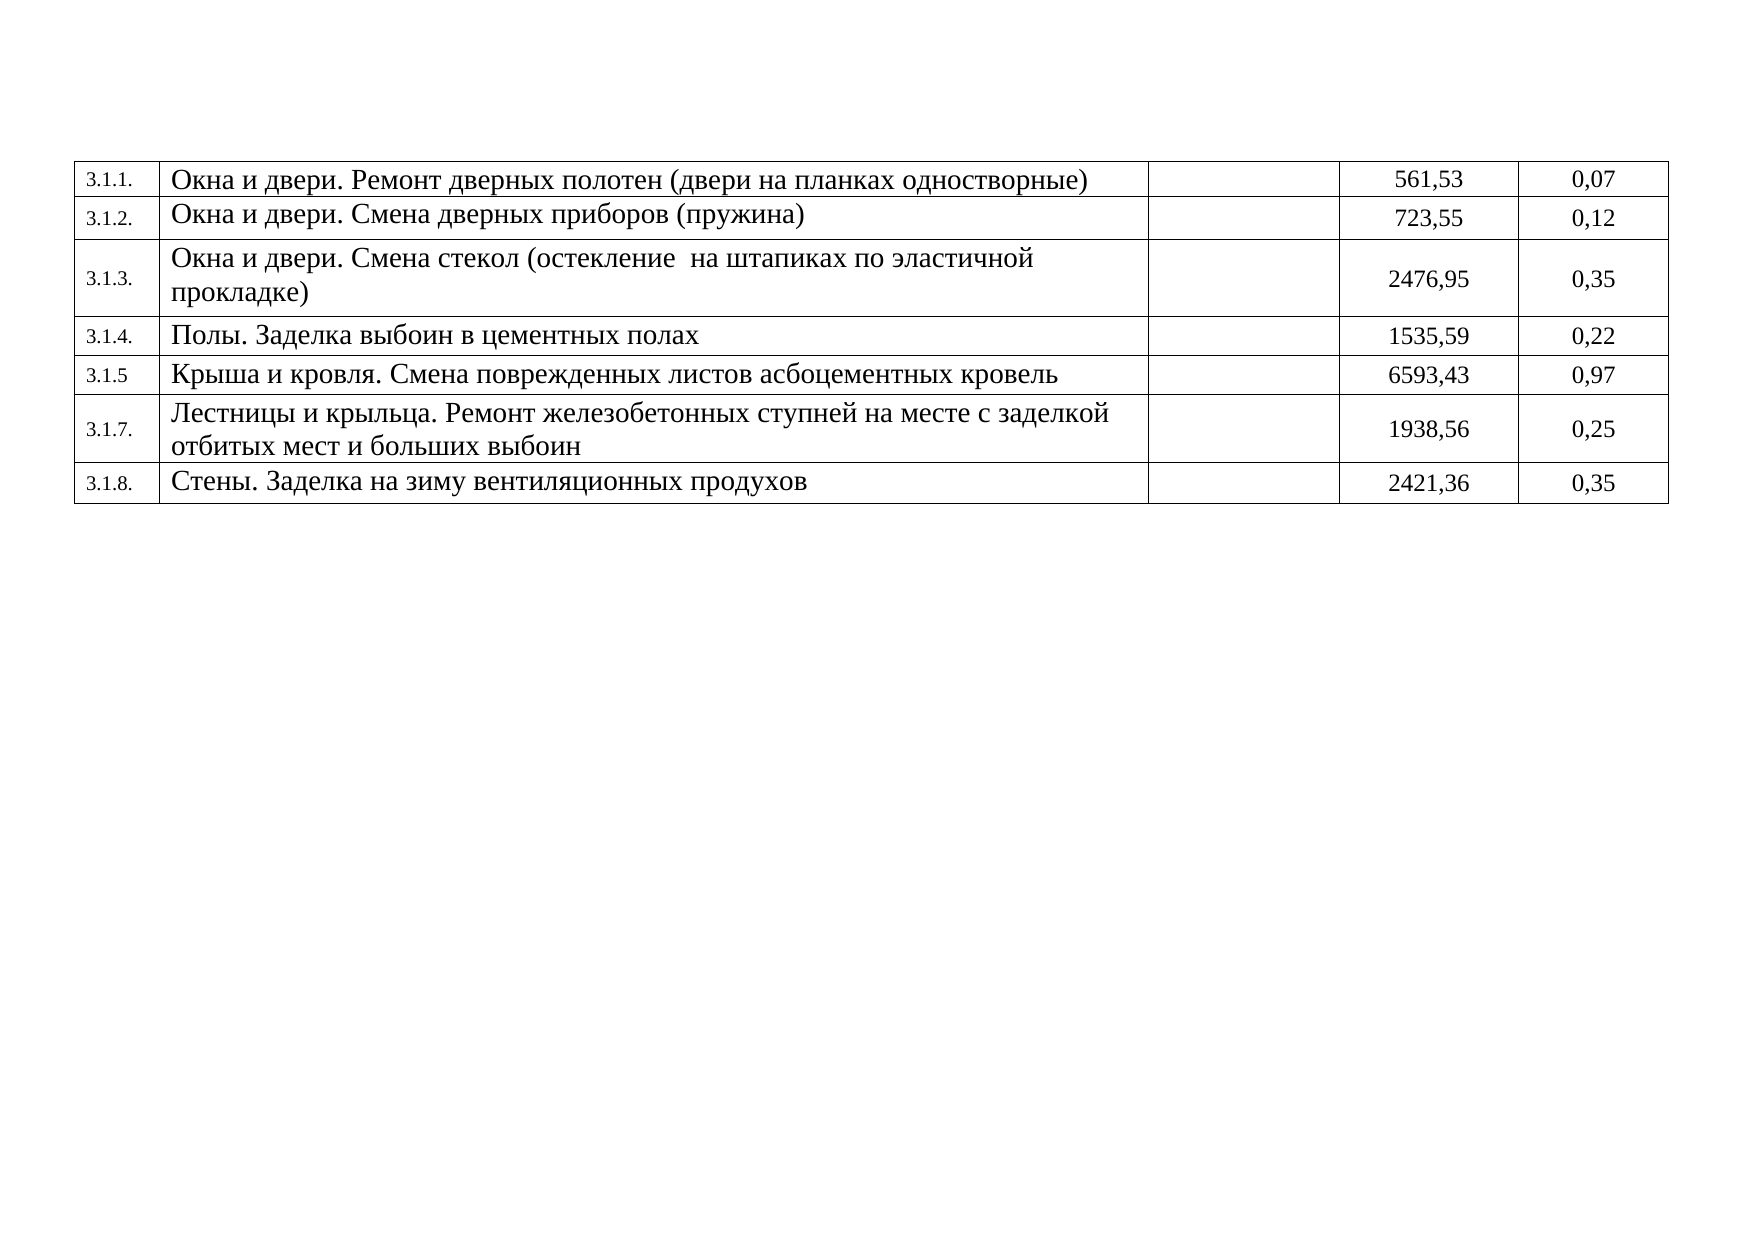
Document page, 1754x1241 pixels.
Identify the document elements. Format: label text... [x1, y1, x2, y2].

table_cell [1149, 317, 1339, 355]
table_cell Окна и двери. Ремонт дверных полотен (двери на планках одностворные) [160, 162, 1148, 196]
table_cell Окна и двери. Смена дверных приборов (пружина) [160, 197, 1148, 239]
table_cell [1149, 197, 1339, 239]
table_cell Полы. Заделка выбоин в цементных полах [160, 317, 1148, 355]
table_cell 0,97 [1519, 356, 1668, 394]
table_cell 0,35 [1519, 240, 1668, 316]
table_cell 2421,36 [1340, 463, 1518, 503]
table_cell 3.1.2. [75, 197, 159, 239]
table_cell 2476,95 [1340, 240, 1518, 316]
table_cell 1938,56 [1340, 395, 1518, 462]
table_cell 3.1.7. [75, 395, 159, 462]
table_cell 0,12 [1519, 197, 1668, 239]
table_cell 0,07 [1519, 162, 1668, 196]
table_cell 0,25 [1519, 395, 1668, 462]
table_cell [1149, 463, 1339, 503]
table_cell 3.1.1. [75, 162, 159, 196]
table_cell Окна и двери. Смена стекол (остекление на штапиках по эластичной прокладке) [160, 240, 1148, 316]
table_cell 3.1.8. [75, 463, 159, 503]
table_cell 3.1.5 [75, 356, 159, 394]
table_cell [1149, 162, 1339, 196]
table_cell Стены. Заделка на зиму вентиляционных продухов [160, 463, 1148, 503]
table_cell 0,35 [1519, 463, 1668, 503]
table_cell 3.1.3. [75, 240, 159, 316]
table_cell 1535,59 [1340, 317, 1518, 355]
table_cell 0,22 [1519, 317, 1668, 355]
table_cell Лестницы и крыльца. Ремонт железобетонных ступней на месте с заделкой отбитых мест и больших выбоин [160, 395, 1148, 462]
table_cell 6593,43 [1340, 356, 1518, 394]
table_cell 561,53 [1340, 162, 1518, 196]
table_cell 723,55 [1340, 197, 1518, 239]
table_cell [1149, 356, 1339, 394]
table_cell 3.1.4. [75, 317, 159, 355]
table_cell Крыша и кровля. Смена поврежденных листов асбоцементных кровель [160, 356, 1148, 394]
table_cell [1149, 395, 1339, 462]
table_cell [1149, 240, 1339, 316]
